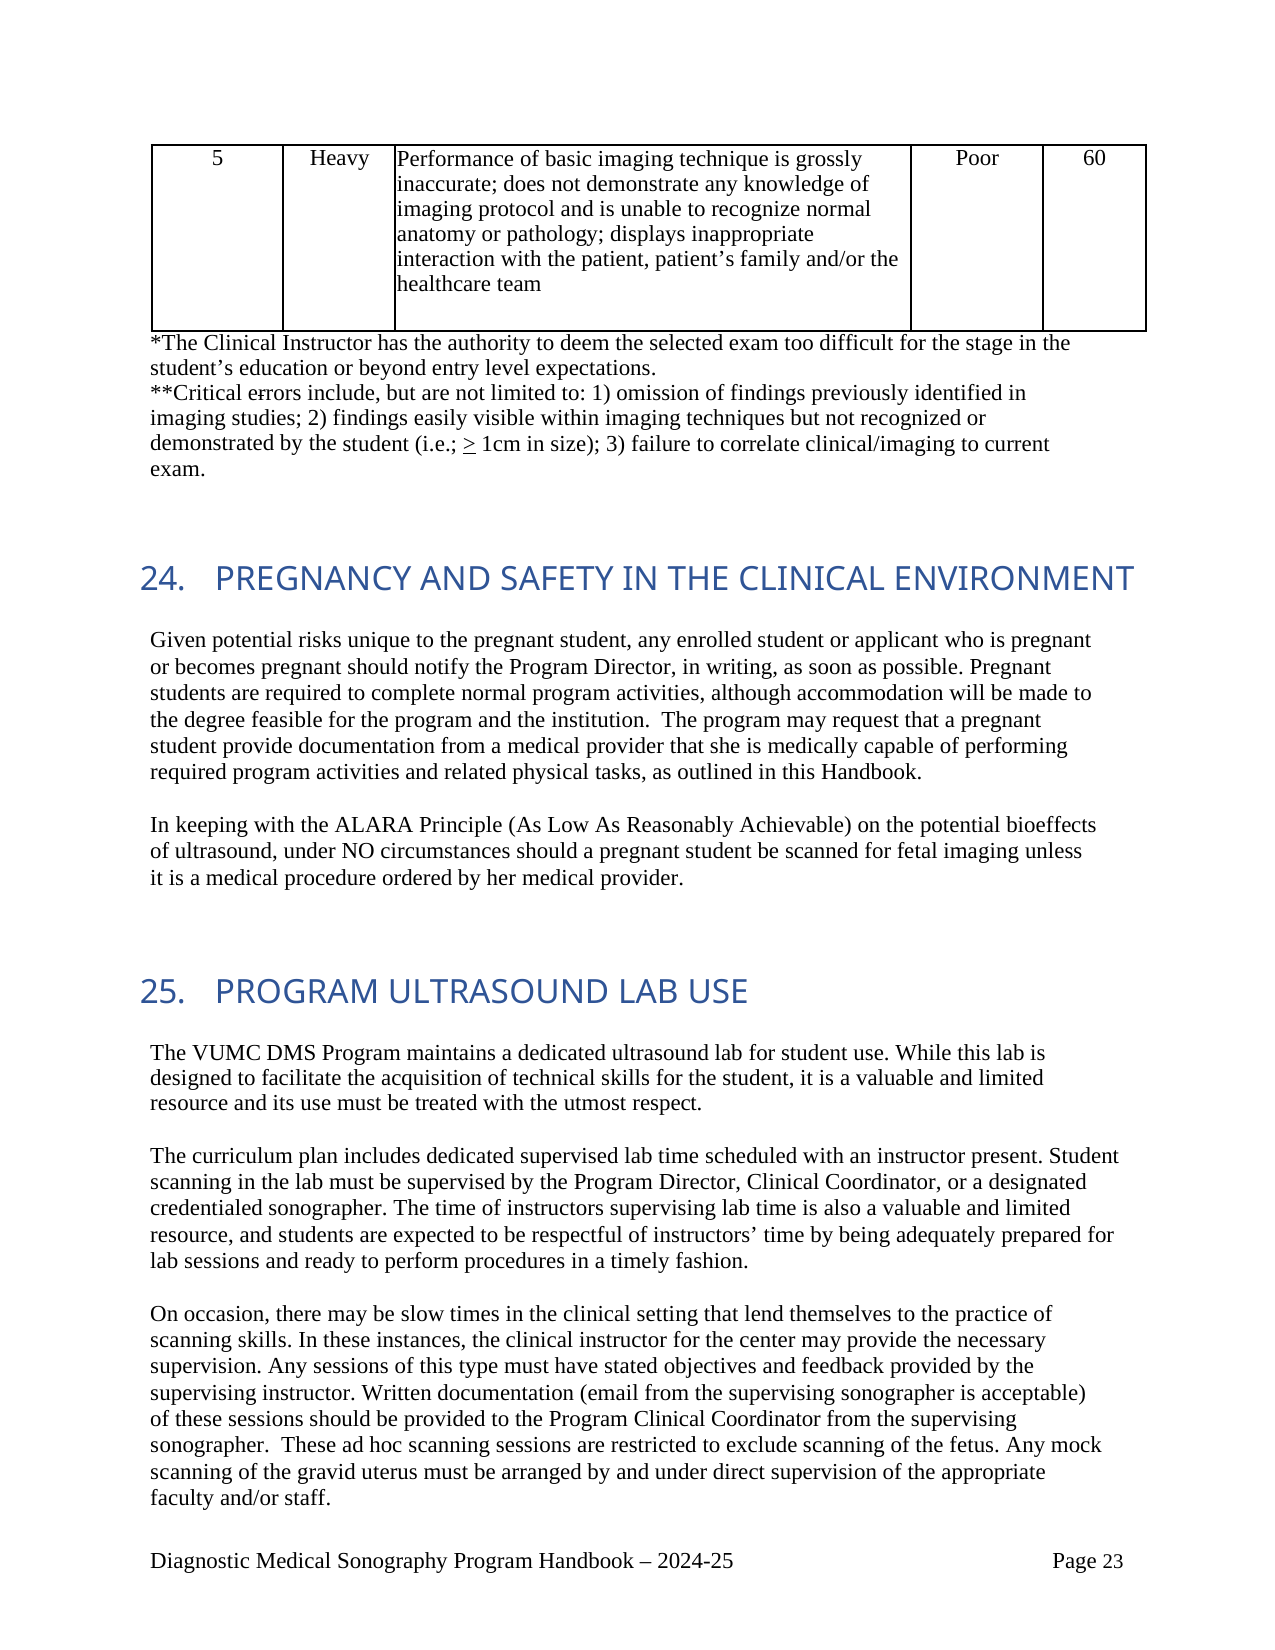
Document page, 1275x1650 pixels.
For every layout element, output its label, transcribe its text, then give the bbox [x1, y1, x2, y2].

table_cell 5 [153, 146, 282, 330]
text *The Clinical Instructor has the authority to deem the selected exam too difficult for the stage in the [150, 332, 1135, 355]
table_cell 60 [1044, 146, 1145, 330]
table_cell Heavy [284, 146, 394, 330]
table_cell Poor [912, 146, 1042, 330]
text student’s education or beyond entry level expectations. [150, 355, 1135, 380]
subtitle PROGRAM ULTRASOUND LAB USE [139, 968, 1135, 1013]
text On occasion, there may be slow times in the clinical setting that lend themselves to the practice of scanning skills. In these instances, the clinical instructor for the center may provide the necessary supervision. Any sessions of this type must have stated objectives and feedback provided by the supervising instructor. Written documentation (email from the supervising sonographer is acceptable) of these sessions should be provided to the Program Clinical Coordinator from the supervising sonographer. These ad hoc scanning sessions are restricted to exclude scanning of the fetus. Any mock scanning of the gravid uterus must be arranged by and under direct supervision of the appropriate faculty and/or staff. [150, 1299, 1108, 1510]
text designed to facilitate the acquisition of technical skills for the student, it is a valuable and limited resource and its use must be treated with the utmost respect. [150, 1066, 1125, 1116]
subtitle PREGNANCY AND SAFETY IN THE CLINICAL ENVIRONMENT [139, 555, 1135, 601]
table_cell Performance of basic imaging technique is grossly inaccurate; does not demonstrate any knowledge of imaging protocol and is unable to recognize normal anatomy or pathology; displays inappropriate interaction with the patient, patient’s family and/or the healthcare team [396, 146, 910, 330]
text **Critical errors include, but are not limited to: 1) omission of findings previously identified in imaging studies; 2) findings easily visible within imaging techniques but not recognized or demonstrated by the student (i.e.; > 1cm in size); 3) failure to correlate clinical/imaging to current exam. [150, 380, 1090, 480]
text The VUMC DMS Program maintains a dedicated ultrasound lab for student use. While this lab is [150, 1039, 1135, 1066]
text In keeping with the ALARA Principle (As Low As Reasonably Achievable) on the potential bioeffects of ultrasound, under NO circumstances should a pregnant student be scanned for fetal imaging unless it is a medical procedure ordered by her medical provider. [150, 811, 1099, 890]
text The curriculum plan includes dedicated supervised lab time scheduled with an instructor present. Student scanning in the lab must be supervised by the Program Director, Clinical Coordinator, or a designated credentialed sonographer. The time of instructors supervising lab time is also a valuable and limited resource, and students are expected to be respectful of instructors’ time by being adequately prepared for lab sessions and ready to perform procedures in a timely fashion. [150, 1142, 1121, 1273]
text Given potential risks unique to the pregnant student, any enrolled student or applicant who is pregnant or becomes pregnant should notify the Program Director, in writing, as soon as possible. Pregnant students are required to complete normal program activities, although accommodation will be made to the degree feasible for the program and the institution. The program may request that a pregnant student provide documentation from a medical provider that she is medically capable of performing required program activities and related physical tasks, as outlined in this Handbook. [150, 627, 1094, 785]
